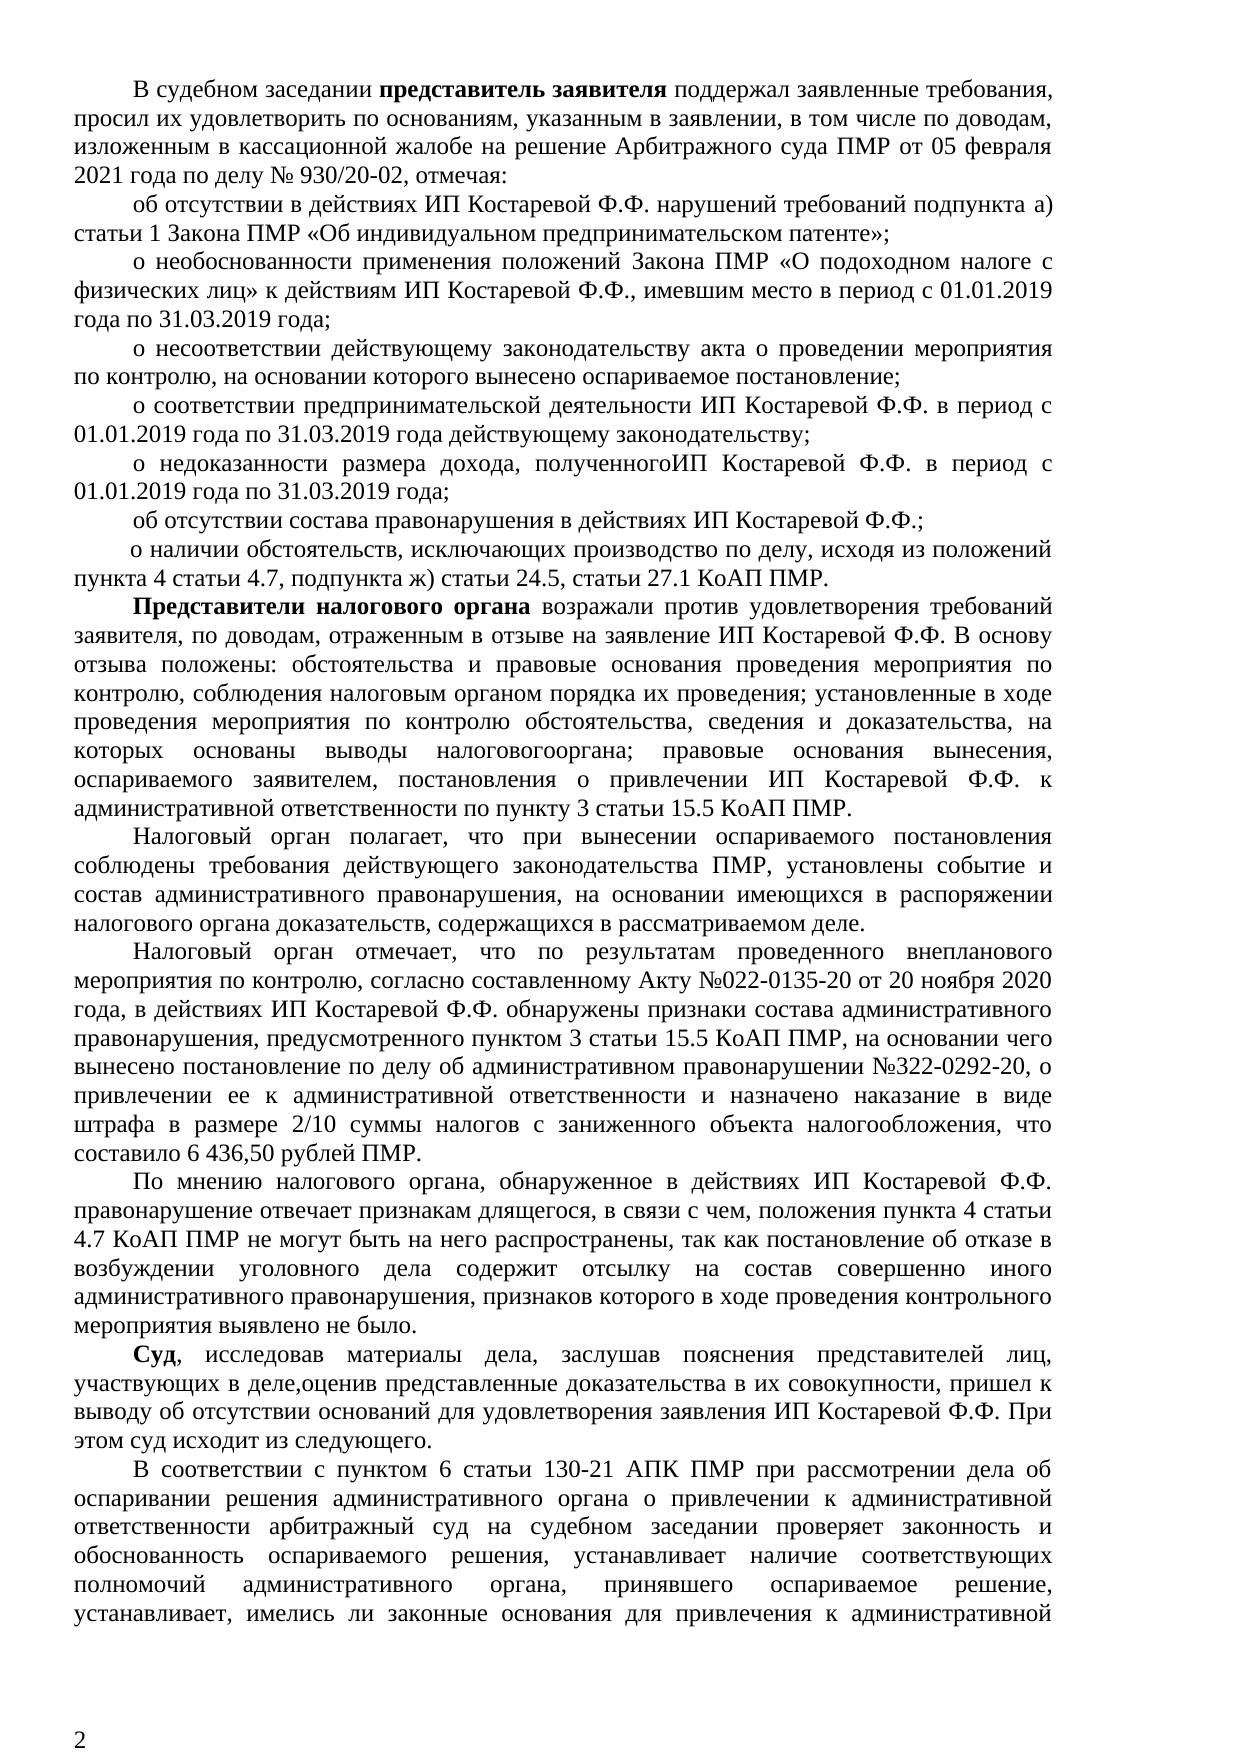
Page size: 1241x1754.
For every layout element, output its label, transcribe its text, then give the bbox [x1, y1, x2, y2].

text о несоответствии действующему законодательству акта о проведении мероприятия по контролю, на основании которого вынесено оспариваемое постановление; [74, 333, 1053, 390]
text об отсутствии в действиях ИП Костаревой Ф.Ф. нарушений требований подпункта а) статьи 1 Закона ПМР «Об индивидуальном предпринимательском патенте»; [74, 189, 1053, 246]
text о необоснованности применения положений Закона ПМР «О подоходном налоге с физических лиц» к действиям ИП Костаревой Ф.Ф., имевшим место в период с 01.01.2019 года по 31.03.2019 года; [74, 246, 1053, 333]
text В судебном заседании представитель заявителя поддержал заявленные требования, просил их удовлетворить по основаниям, указанным в заявлении, в том числе по доводам, изложенным в кассационной жалобе на решение Арбитражного суда ПМР от 05 февраля 2021 года по делу № 930/20-02, отмечая: [74, 74, 1053, 189]
text о соответствии предпринимательской деятельности ИП Костаревой Ф.Ф. в период с 01.01.2019 года по 31.03.2019 года действующему законодательству; [74, 390, 1053, 448]
text о недоказанности размера дохода, полученногоИП Костаревой Ф.Ф. в период с 01.01.2019 года по 31.03.2019 года; [74, 448, 1053, 505]
text об отсутствии состава правонарушения в действиях ИП Костаревой Ф.Ф.; [74, 505, 1053, 534]
text Представители налогового органа возражали против удовлетворения требований заявителя, по доводам, отраженным в отзыве на заявление ИП Костаревой Ф.Ф. В основу отзыва положены: обстоятельства и правовые основания проведения мероприятия по контролю, соблюдения налоговым органом порядка их проведения; установленные в ходе проведения мероприятия по контролю обстоятельства, сведения и доказательства, на которых основаны выводы налоговогооргана; правовые основания вынесения, оспариваемого заявителем, постановления о привлечении ИП Костаревой Ф.Ф. к административной ответственности по пункту 3 статьи 15.5 КоАП ПМР. [74, 591, 1053, 821]
text По мнению налогового органа, обнаруженное в действиях ИП Костаревой Ф.Ф. правонарушение отвечает признакам длящегося, в связи с чем, положения пункта 4 статьи 4.7 КоАП ПМР не могут быть на него распространены, так как постановление об отказе в возбуждении уголовного дела содержит отсылку на состав совершенно иного административного правонарушения, признаков которого в ходе проведения контрольного мероприятия выявлено не было. [74, 1166, 1053, 1339]
text Суд, исследовав материалы дела, заслушав пояснения представителей лиц, участвующих в деле,оценив представленные доказательства в их совокупности, пришел к выводу об отсутствии оснований для удовлетворения заявления ИП Костаревой Ф.Ф. При этом суд исходит из следующего. [74, 1339, 1053, 1454]
text Налоговый орган отмечает, что по результатам проведенного внепланового мероприятия по контролю, согласно составленному Акту №022-0135-20 от 20 ноября 2020 года, в действиях ИП Костаревой Ф.Ф. обнаружены признаки состава административного правонарушения, предусмотренного пунктом 3 статьи 15.5 КоАП ПМР, на основании чего вынесено постановление по делу об административном правонарушении №322-0292-20, о привлечении ее к административной ответственности и назначено наказание в виде штрафа в размере 2/10 суммы налогов с заниженного объекта налогообложения, что составило 6 436,50 рублей ПМР. [74, 936, 1053, 1166]
text о наличии обстоятельств, исключающих производство по делу, исходя из положений пункта 4 статьи 4.7, подпункта ж) статьи 24.5, статьи 27.1 КоАП ПМР. [74, 534, 1053, 591]
text Налоговый орган полагает, что при вынесении оспариваемого постановления соблюдены требования действующего законодательства ПМР, установлены событие и состав административного правонарушения, на основании имеющихся в распоряжении налогового органа доказательств, содержащихся в рассматриваемом деле. [74, 821, 1053, 936]
